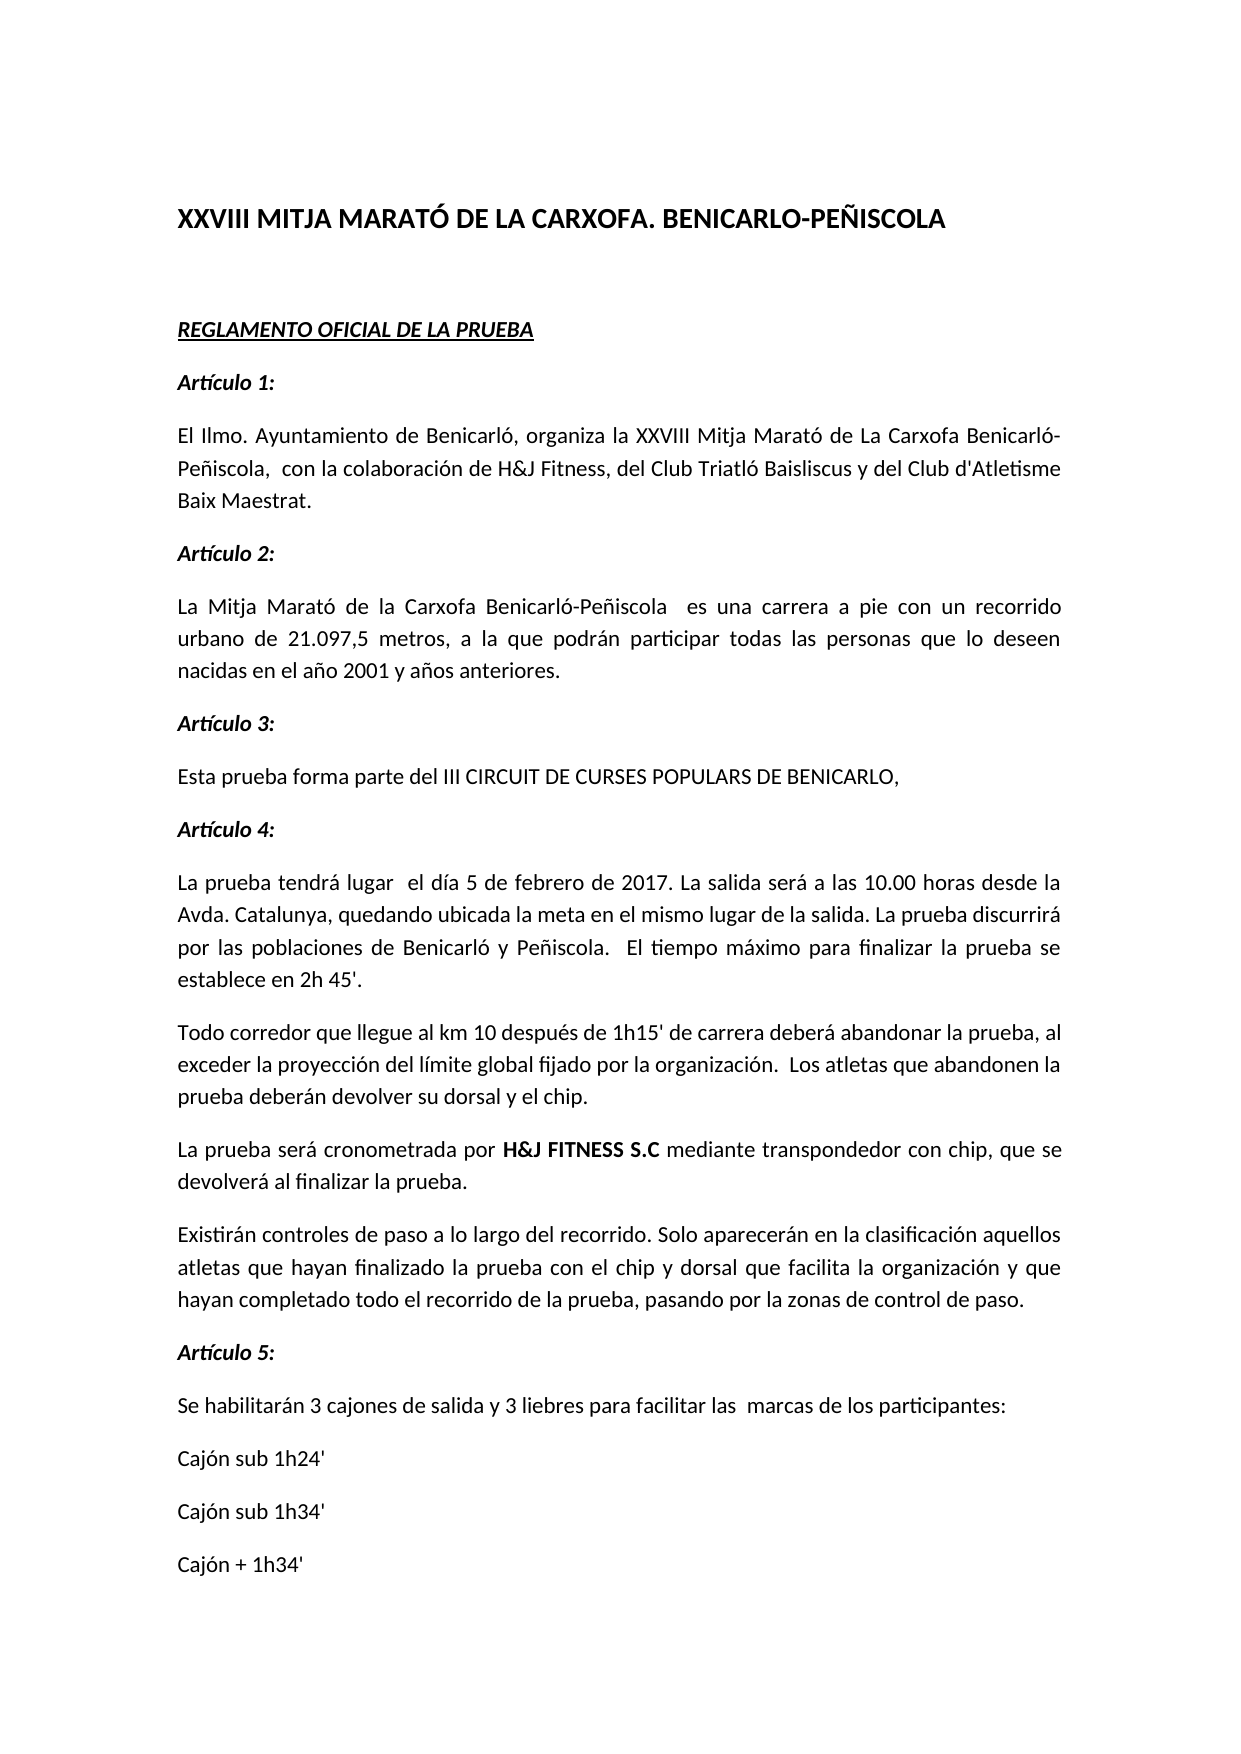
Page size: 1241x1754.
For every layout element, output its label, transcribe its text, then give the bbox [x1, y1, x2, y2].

text La prueba tendrá lugar el día 5 de febrero de 2017. La salida será a las 10.00 horas desde la Avda. Catalunya, quedando ubicada la meta en el mismo lugar de la salida. La prueba discurrirá por las poblaciones de Benicarló y Peñiscola. El tiempo máximo para finalizar la prueba se establece en 2h 45'. [177, 868, 1063, 993]
text Esta prueba forma parte del III CIRCUIT DE CURSES POPULARS DE BENICARLO, [177, 762, 1063, 790]
text Artículo 4: [177, 815, 1063, 843]
text La Mitja Marató de la Carxofa Benicarló-Peñiscola es una carrera a pie con un recorrido urbano de 21.097,5 metros, a la que podrán participar todas las personas que lo deseen nacidas en el año 2001 y años anteriores. [177, 592, 1063, 684]
text Artículo 5: [177, 1338, 1063, 1366]
text Cajón sub 1h24' [177, 1444, 1063, 1472]
text Todo corredor que llegue al km 10 después de 1h15' de carrera deberá abandonar la prueba, al exceder la proyección del límite global fijado por la organización. Los atletas que abandonen la prueba deberán devolver su dorsal y el chip. [177, 1018, 1063, 1110]
text Artículo 3: [177, 709, 1063, 737]
text La prueba será cronometrada por H&J FITNESS S.C mediante transpondedor con chip, que se devolverá al finalizar la prueba. [177, 1135, 1063, 1196]
text XXVIII MITJA MARATÓ DE LA CARXOFA. BENICARLO-PEÑISCOLA [177, 201, 1063, 236]
text Cajón sub 1h34' [177, 1497, 1063, 1525]
text Existirán controles de paso a lo largo del recorrido. Solo aparecerán en la clasificación aquellos atletas que hayan finalizado la prueba con el chip y dorsal que facilita la organización y que hayan completado todo el recorrido de la prueba, pasando por la zonas de control de paso. [177, 1221, 1063, 1313]
text Cajón + 1h34' [177, 1550, 1063, 1578]
text Artículo 2: [177, 539, 1063, 567]
text REGLAMENTO OFICIAL DE LA PRUEBA [177, 315, 1063, 343]
text Artículo 1: [177, 368, 1063, 396]
text El Ilmo. Ayuntamiento de Benicarló, organiza la XXVIII Mitja Marató de La Carxofa Benicarló-Peñiscola, con la colaboración de H&J Fitness, del Club Triatló Baisliscus y del Club d'Atletisme Baix Maestrat. [177, 421, 1063, 514]
text Se habilitarán 3 cajones de salida y 3 liebres para facilitar las marcas de los participantes: [177, 1391, 1063, 1419]
